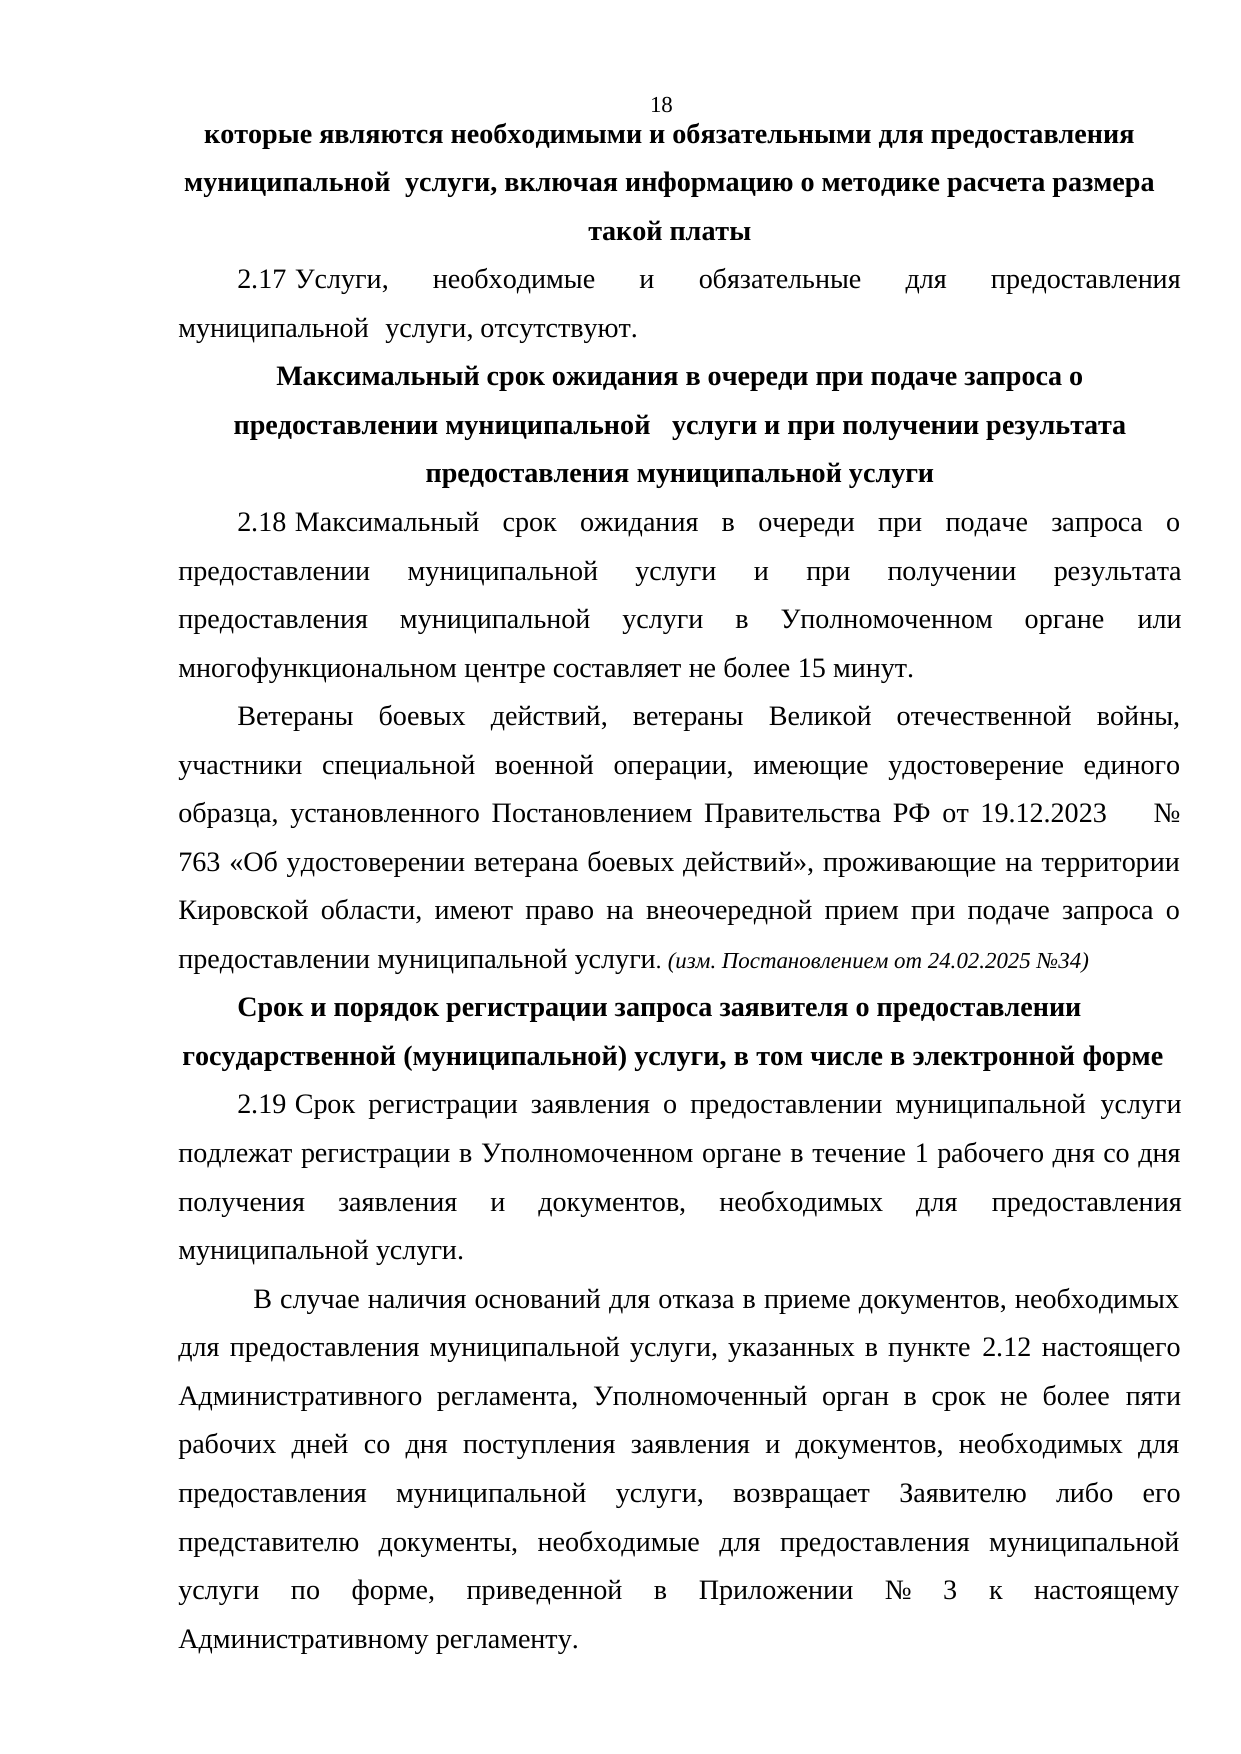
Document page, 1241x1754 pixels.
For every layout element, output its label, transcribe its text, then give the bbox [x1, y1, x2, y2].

list Максимальный срок ожидания в очереди при подаче запроса о предоставлении муниципальной услуги и при получении результата предоставления муниципальной услуги в Уполномоченном органе или многофункциональном центре составляет не более 15 минут. [178, 505, 1182, 683]
list Услуги, необходимые и обязательные для предоставления муниципальной услуги, отсутствуют. [178, 262, 1182, 343]
text предоставления муниципальной услуги [178, 457, 1182, 489]
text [157, 117, 1182, 246]
text Максимальный срок ожидания в очереди при подаче запроса о предоставлении муниципальной услуги и при получении результата [178, 359, 1182, 440]
list Ветераны боевых действий, ветераны Великой отечественной войны, участники специальной военной операции, имеющие удостоверение единого образца, установленного Постановлением Правительства РФ от 19.12.2023 № 763 «Об удостоверении ветерана боевых действий», проживающие на территории Кировской области, имеют право на внеочередной прием при подаче запроса о предоставлении муниципальной услуги. (изм. Постановлением от 24.02.2025 №34) [178, 699, 1182, 974]
text Срок и порядок регистрации запроса заявителя о предоставлении государственной (муниципальной) услуги, в том числе в электронной форме [152, 991, 1167, 1071]
text В случае наличия оснований для отказа в приеме документов, необходимых для предоставления муниципальной услуги, указанных в пункте 2.12 настоящего Административного регламента, Уполномоченный орган в срок не более пяти рабочих дней со дня поступления заявления и документов, необходимых для предоставления муниципальной услуги, возвращает Заявителю либо его представителю документы, необходимые для предоставления муниципальной услуги по форме, приведенной в Приложении № 3 к настоящему Административному регламенту. [178, 1282, 1181, 1654]
list Срок регистрации заявления о предоставлении муниципальной услуги подлежат регистрации в Уполномоченном органе в течение 1 рабочего дня со дня получения заявления и документов, необходимых для предоставления муниципальной услуги. [178, 1088, 1182, 1266]
